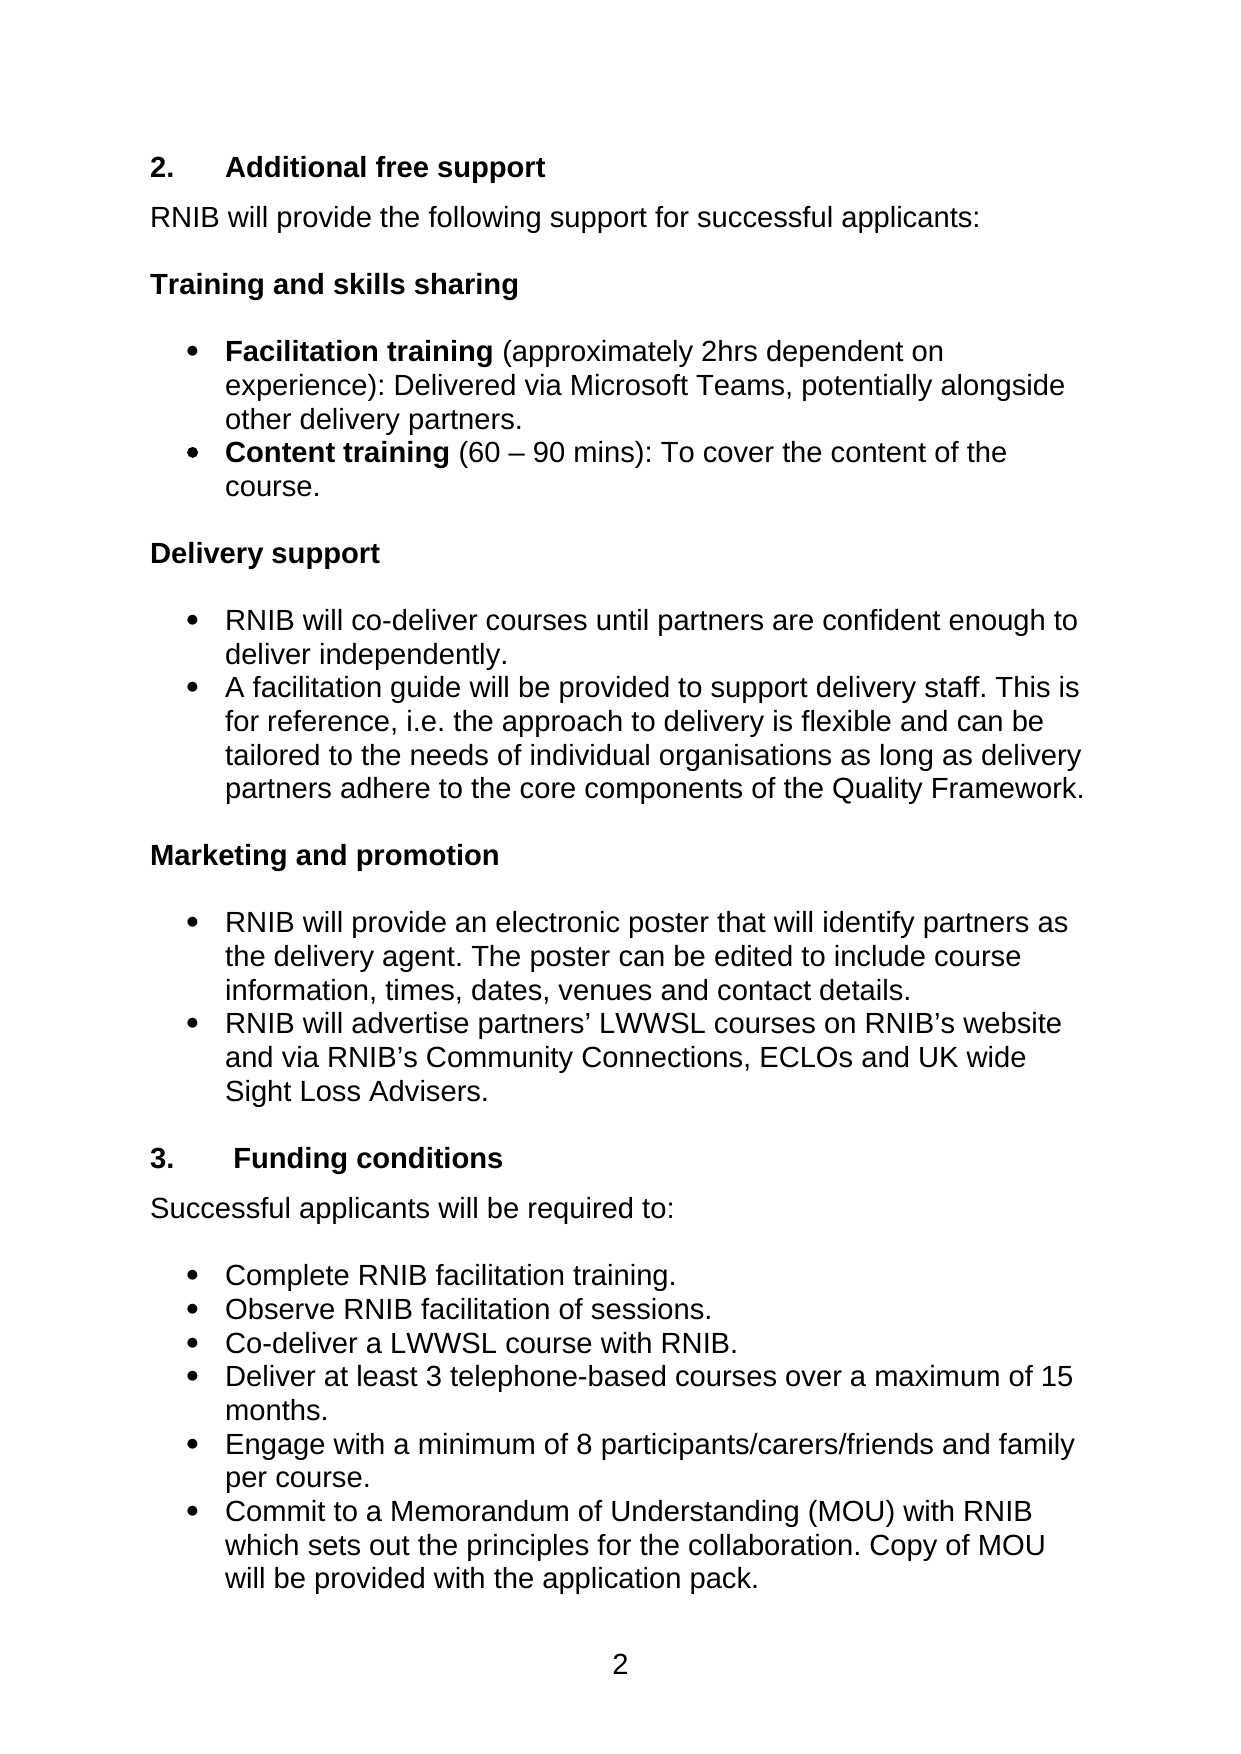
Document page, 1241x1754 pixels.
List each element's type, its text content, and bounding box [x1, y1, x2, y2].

list RNIB will provide an electronic poster that will identify partners as the delivery agent. The poster can be edited to include course information, times, dates, venues and contact details. [187, 906, 1090, 1006]
list Observe RNIB facilitation of sessions. [187, 1292, 1090, 1326]
list Engage with a minimum of 8 participants/carers/friends and family per course. [187, 1427, 1090, 1494]
subtitle Additional free support [150, 150, 1090, 183]
list Content training (60 – 90 mins): To cover the content of the course. [187, 435, 1090, 503]
list Commit to a Memorandum of Understanding (MOU) with RNIB which sets out the principles for the collaboration. Copy of MOU will be provided with the application pack. [187, 1494, 1090, 1595]
text RNIB will provide the following support for successful applicants: [150, 200, 1090, 234]
list A facilitation guide will be provided to support delivery staff. This is for reference, i.e. the approach to delivery is flexible and can be tailored to the needs of individual organisations as long as delivery partners adhere to the core components of the Quality Framework. [187, 671, 1090, 805]
list Deliver at least 3 telephone-based courses over a maximum of 15 months. [187, 1359, 1090, 1427]
text Training and skills sharing [150, 267, 1090, 301]
list RNIB will advertise partners’ LWWSL courses on RNIB’s website and via RNIB’s Community Connections, ECLOs and UK wide Sight Loss Advisers. [187, 1006, 1090, 1107]
subtitle Funding conditions [150, 1141, 1090, 1174]
list Facilitation training (approximately 2hrs dependent on experience): Delivered via Microsoft Teams, potentially alongside other delivery partners. [187, 334, 1090, 435]
text Marketing and promotion [150, 838, 1090, 872]
list Complete RNIB facilitation training. [187, 1258, 1090, 1292]
list RNIB will co-deliver courses until partners are confident enough to deliver independently. [187, 603, 1090, 671]
list Co-deliver a LWWSL course with RNIB. [187, 1326, 1090, 1359]
text Successful applicants will be required to: [150, 1191, 1090, 1224]
text Delivery support [150, 536, 1090, 570]
